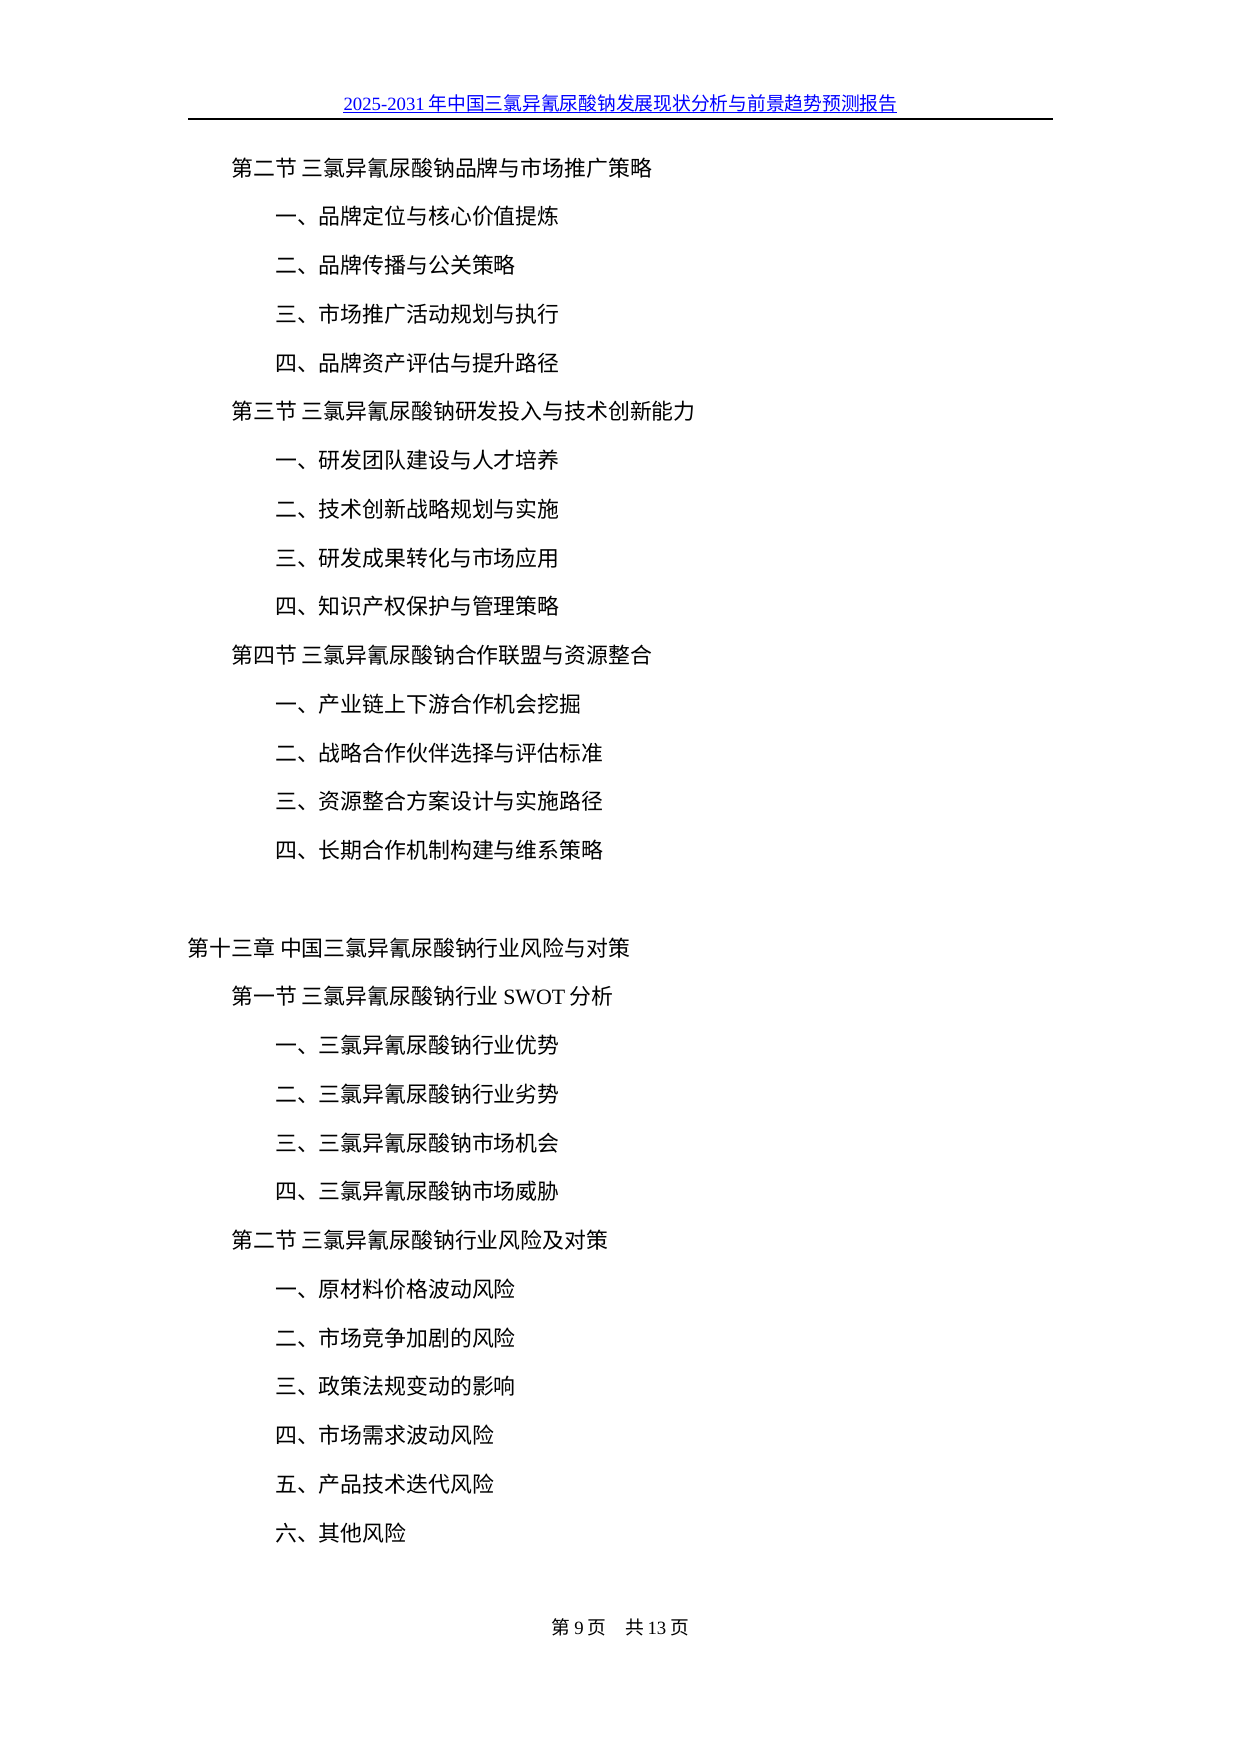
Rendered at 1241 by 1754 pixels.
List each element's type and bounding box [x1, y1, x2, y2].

text [187, 150, 1053, 1548]
